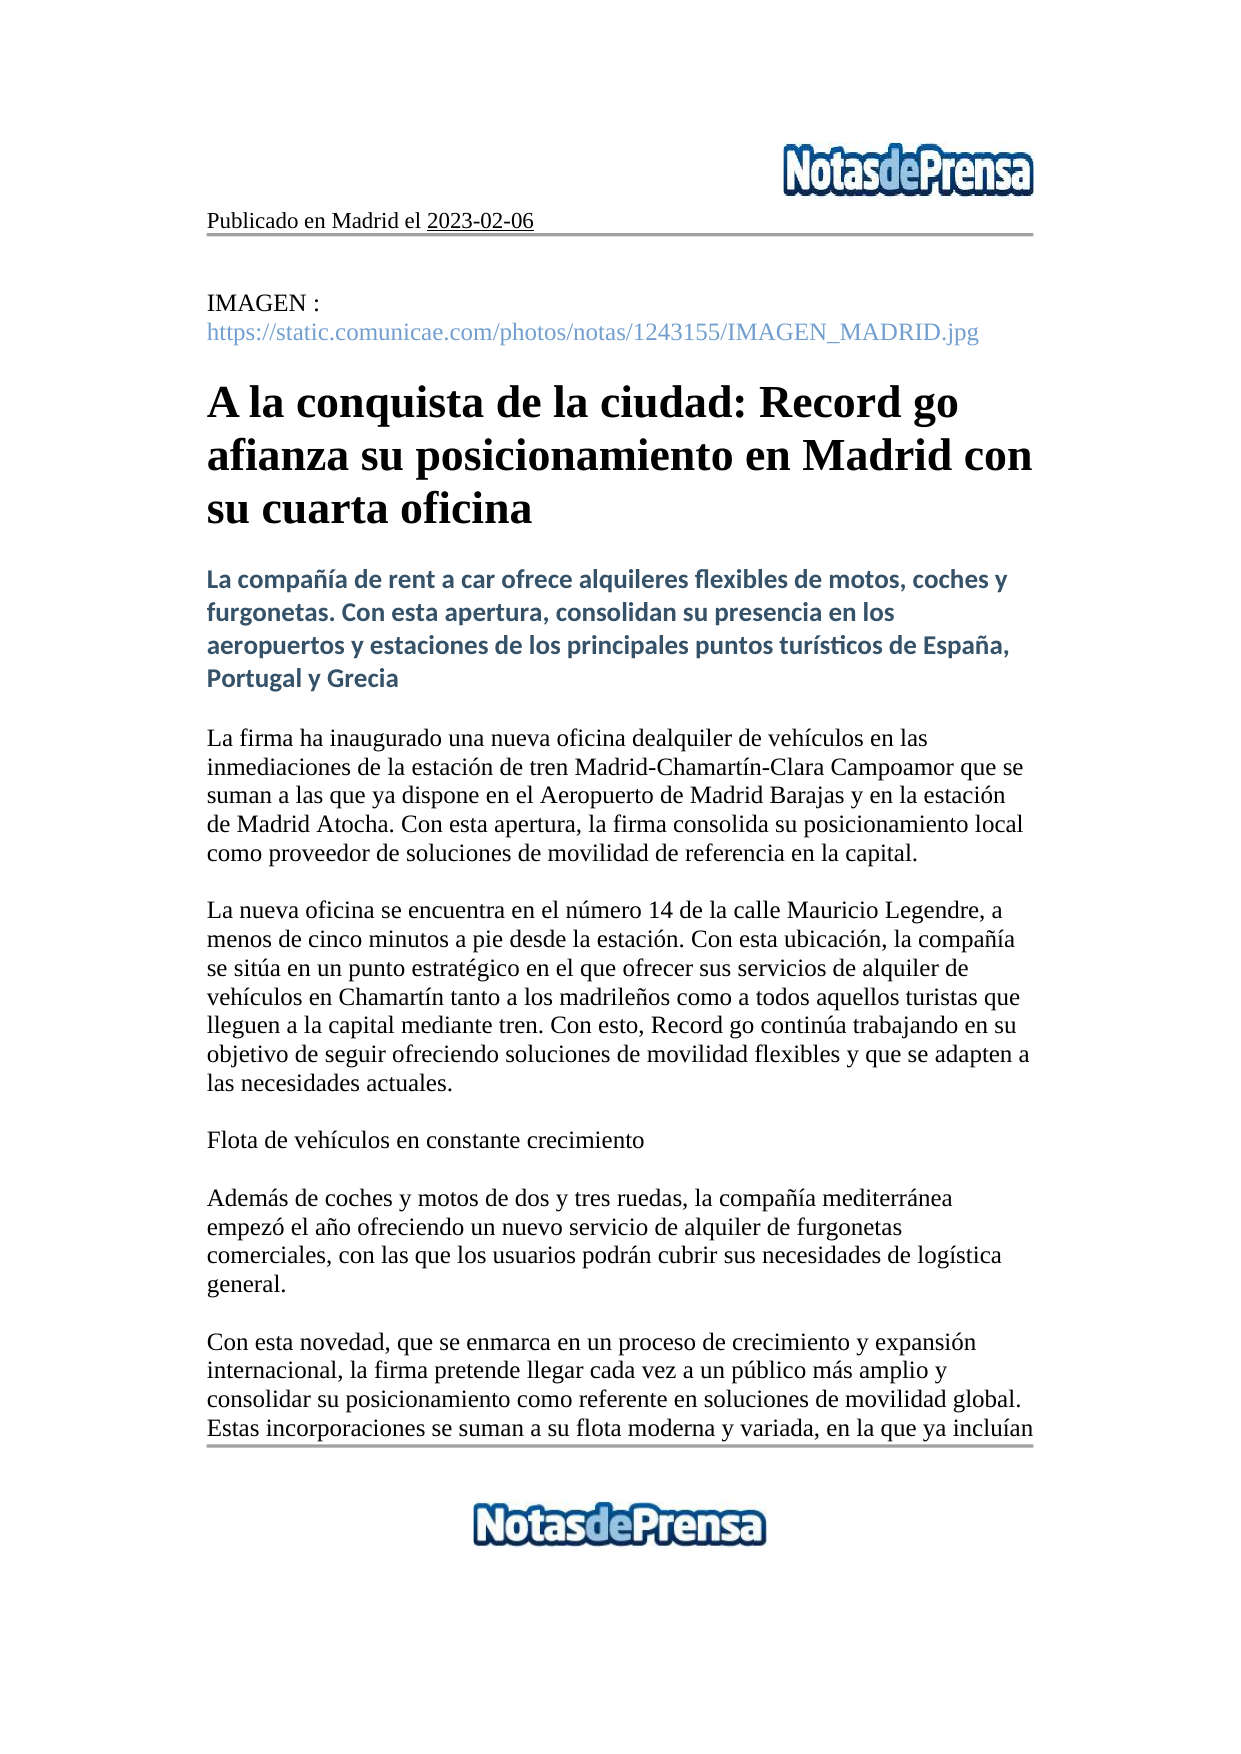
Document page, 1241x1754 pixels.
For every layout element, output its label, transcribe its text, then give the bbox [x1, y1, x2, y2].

picture [783, 142, 1034, 199]
subtitle A la conquista de la ciudad: Record go afianza su posicionamiento en Madrid con su cuarta oficina [207, 375, 1033, 533]
subtitle La compañía de rent a car ofrece alquileres flexibles de motos, coches y furgonetas. Con esta apertura, consolidan su presencia en los aeropuertos y estaciones de los principales puntos turísticos de España, Portugal y Grecia [207, 562, 1033, 694]
picture [473, 1501, 767, 1548]
text IMAGEN : https://static.comunicae.com/photos/notas/1243155/IMAGEN_MADRID.jpg [207, 288, 1033, 346]
